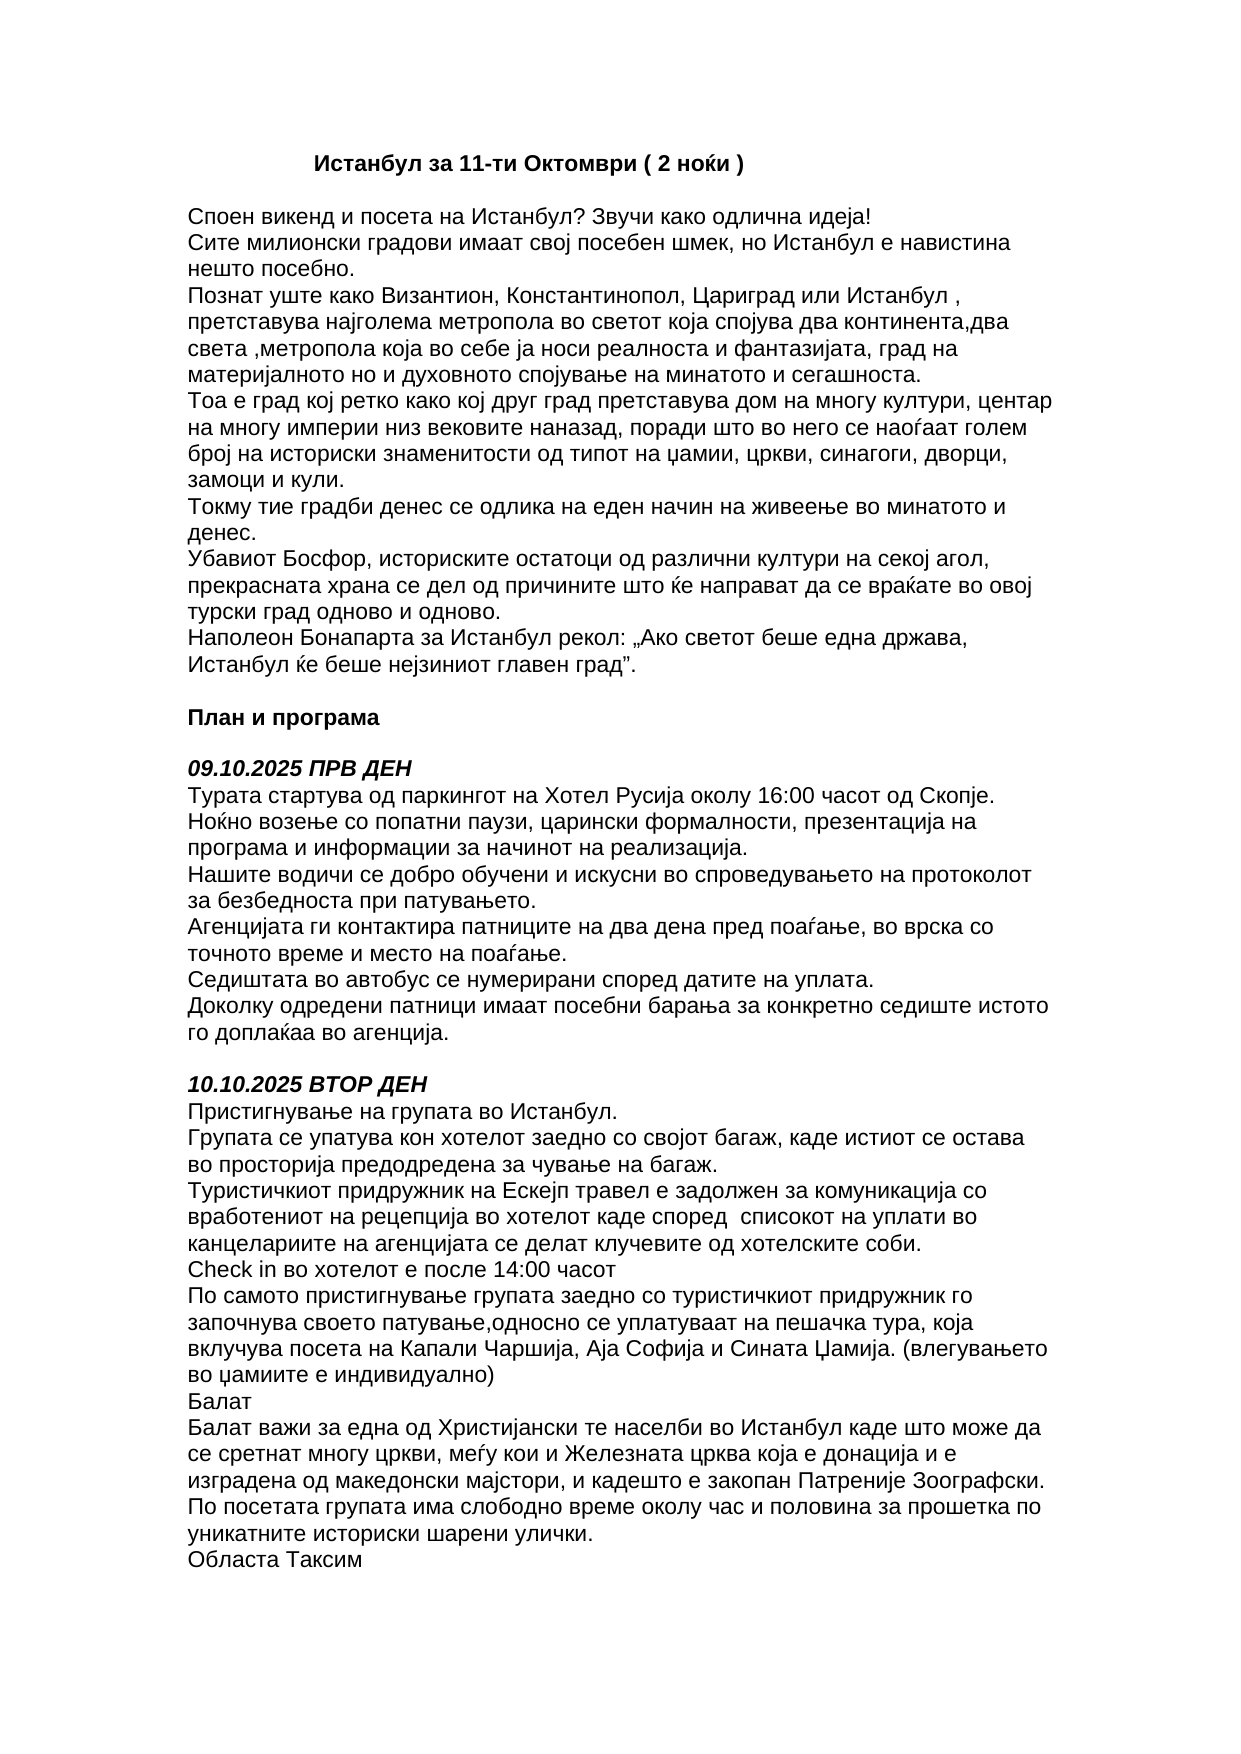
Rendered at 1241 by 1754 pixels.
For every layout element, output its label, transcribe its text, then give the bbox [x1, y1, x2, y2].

text По самото пристигнување групата заедно со туристичкиот придружник го започнува своето патување,oдносно се уплатуваат на пешачка тура, која вклучува посета на Капали Чаршија, Аја Софија и Сината Џамија. (влегувањето во џамиите е индивидуално) [187, 1282, 1053, 1388]
text Убавиот Босфор, историските остатоци од различни култури на секој агол, прекрасната храна се дел од причините што ќе направат да се враќате во овој турски град одново и одново. [187, 545, 1053, 624]
text Сите милионски градови имаат свој посебен шмек, но Истанбул е навистина нешто посебно. [187, 229, 1053, 282]
text Пристигнување на групата во Истанбул. [187, 1098, 1053, 1124]
text Check in во хотелот е после 14:00 часот [187, 1256, 1053, 1282]
text 10.10.2025 ВТОР ДЕН [187, 1071, 1053, 1098]
text Познат уште како Византион, Константинопол, Цариград или Истанбул , претставува најголема метропола во светот која спојува два континента,два света ,метропола која во себе ја носи реалноста и фантазијата, град на материјалното но и духовното спојување на минатото и сегашноста. [187, 282, 1053, 387]
text Областа Таксим [187, 1546, 1053, 1572]
text Турата стартува од паркингот на Хотел Русија околу 16:00 часот од Скопје. Ноќно возење со попатни паузи, царински формалности, презентација на програма и информации за начинот на реализација. Нашите водичи се добро обучени и искусни во спроведувањето на протоколот за безбедноста при патувањето. Агенцијата ги контактира патниците на два дена пред поаѓање, во врска со точното време и место на поаѓање. Седиштата во автобус се нумерирани според датите на уплата. Доколку одредени патници имаат посебни барања за конкретно седиште истото го доплаќаа во агенција. [187, 782, 1053, 1045]
text Споен викенд и посета на Истанбул? Звучи како одлична идеја! [187, 176, 1053, 229]
text Истанбул за 11-ти Октомври ( 2 ноќи ) [187, 150, 1053, 176]
text 09.10.2025 ПРВ ДЕН [187, 755, 1053, 782]
text Групата се упатува кон хотелот заедно со својот багаж, каде истиот се остава во просторија предодредена за чување на багаж. Туристичкиот придружник на Ескејп травел е задолжен за комуникација со вработениот на рецепција во хотелот каде според списокот на уплати во канцелариите на агенцијата се делат клучевите од хотелските соби. [187, 1124, 1053, 1256]
text Наполеон Бонапарта за Истанбул рекол: „Ако светот беше една држава, Истанбул ќе беше нејзиниот главен град”. План и програма [187, 624, 1053, 755]
text Тоа е град кој ретко како кој друг град претставува дом на многу култури, центар на многу империи низ вековите наназад, поради што во него се наоѓаат голем број на историски знаменитости од типот на џамии, цркви, синагоги, дворци, замоци и кули. Токму тие градби денес се одлика на еден начин на живеење во минатото и денес. [187, 387, 1053, 545]
text Балат Балат важи за една од Христијански те населби во Истанбул каде што може да се сретнат многу цркви, меѓу кои и Железната црква која е донација и е изградена од македонски мајстори, и кадешто е закопан Патреније Зоографски. По посетата групата има слободно време околу час и половина за прошетка по уникатните историски шарени улички. [187, 1388, 1053, 1546]
